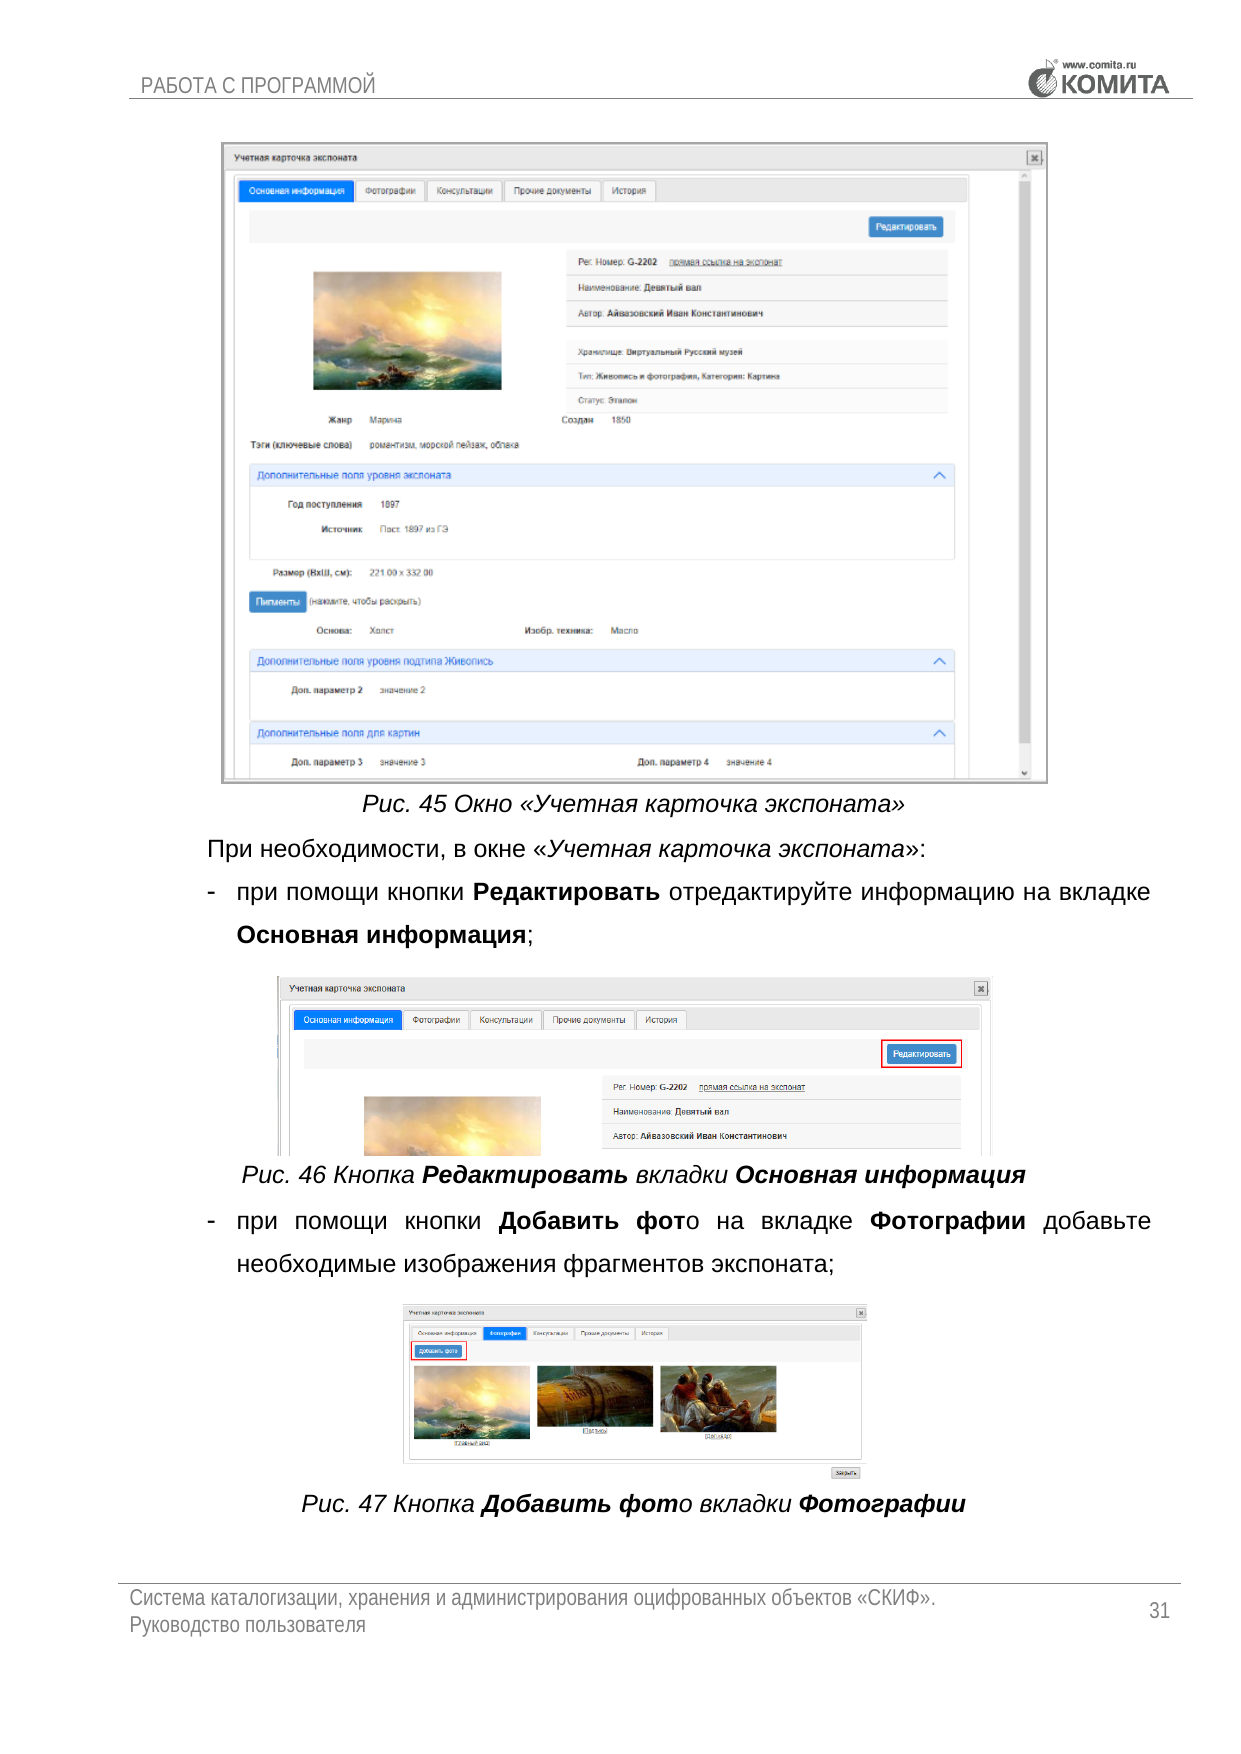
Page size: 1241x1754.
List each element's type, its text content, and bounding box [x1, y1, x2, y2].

text При необходимости, в окне «Учетная карточка экспоната»: [118, 834, 1152, 863]
text Рис. 46 Кнопка Редактировать вкладки Основная информация [118, 1160, 1152, 1189]
picture [402, 1304, 867, 1485]
list при помощи кнопки Редактировать отредактируйте информацию на вкладке Основная информация; [207, 877, 1152, 949]
text Рис. 45 Окно «Учетная карточка экспоната» [118, 788, 1152, 817]
text Рис. 47 Кнопка Добавить фото вкладки Фотографии [118, 1489, 1152, 1517]
picture [224, 144, 1046, 782]
picture [277, 976, 993, 1156]
list при помощи кнопки Добавить фото на вкладке Фотографии добавьте необходимые изображения фрагментов экспоната; [207, 1206, 1152, 1278]
picture [1027, 59, 1170, 98]
